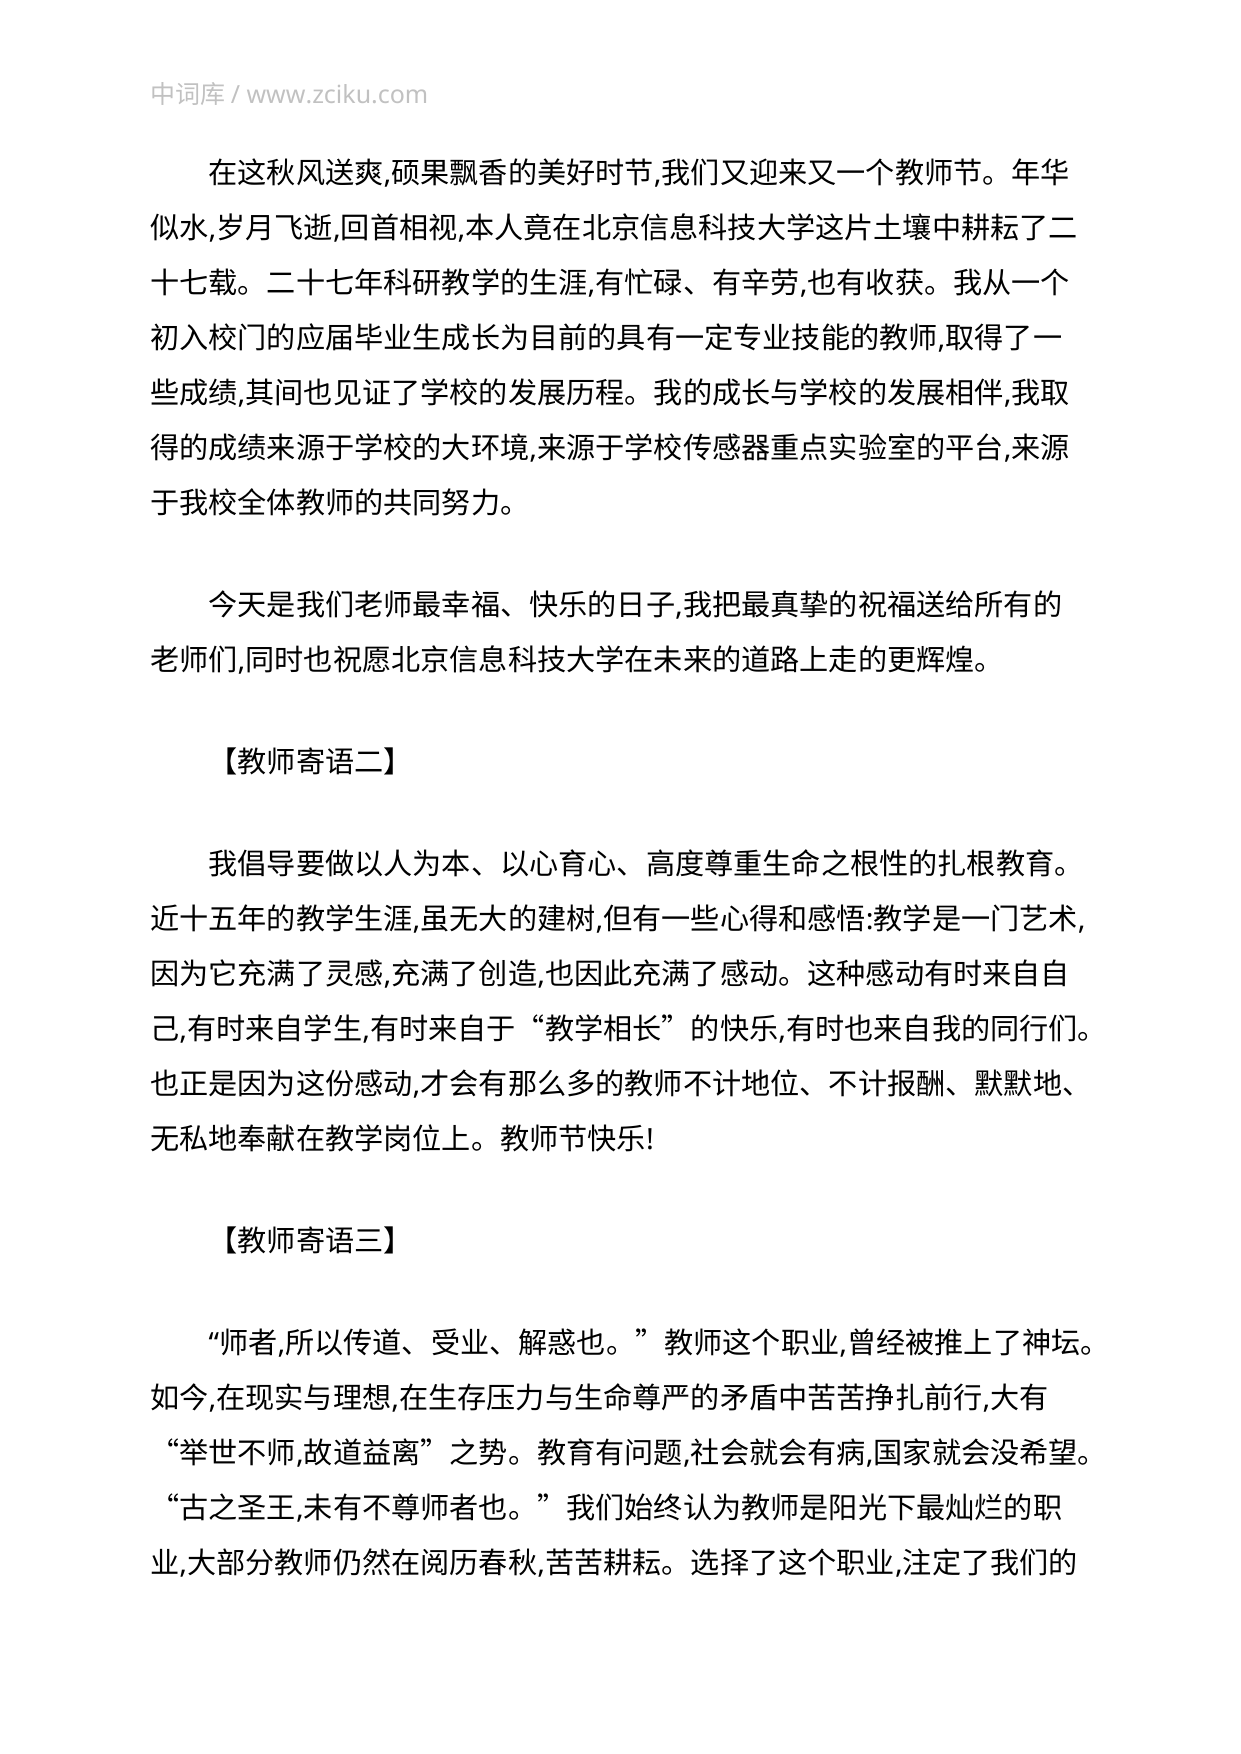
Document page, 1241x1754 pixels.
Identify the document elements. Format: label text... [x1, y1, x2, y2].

text 今天是我们老师最幸福、快乐的日子,我把最真挚的祝福送给所有的老师们,同时也祝愿北京信息科技大学在未来的道路上走的更辉煌。 [150, 582, 1090, 679]
text 【教师寄语三】 [150, 1217, 1090, 1260]
text 【教师寄语二】 [150, 739, 1090, 781]
text 我倡导要做以人为本、以心育心、高度尊重生命之根性的扎根教育。近十五年的教学生涯,虽无大的建树,但有一些心得和感悟:教学是一门艺术,因为它充满了灵感,充满了创造,也因此充满了感动。这种感动有时来自自己,有时来自学生,有时来自于“教学相长”的快乐,有时也来自我的同行们。也正是因为这份感动,才会有那么多的教师不计地位、不计报酬、默默地、无私地奉献在教学岗位上。教师节快乐! [150, 841, 1090, 1158]
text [150, 1319, 1090, 1582]
text 在这秋风送爽,硕果飘香的美好时节,我们又迎来又一个教师节。年华似水,岁月飞逝,回首相视,本人竟在北京信息科技大学这片土壤中耕耘了二十七载。二十七年科研教学的生涯,有忙碌、有辛劳,也有收获。我从一个初入校门的应届毕业生成长为目前的具有一定专业技能的教师,取得了一些成绩,其间也见证了学校的发展历程。我的成长与学校的发展相伴,我取得的成绩来源于学校的大环境,来源于学校传感器重点实验室的平台,来源于我校全体教师的共同努力。 [150, 150, 1090, 522]
